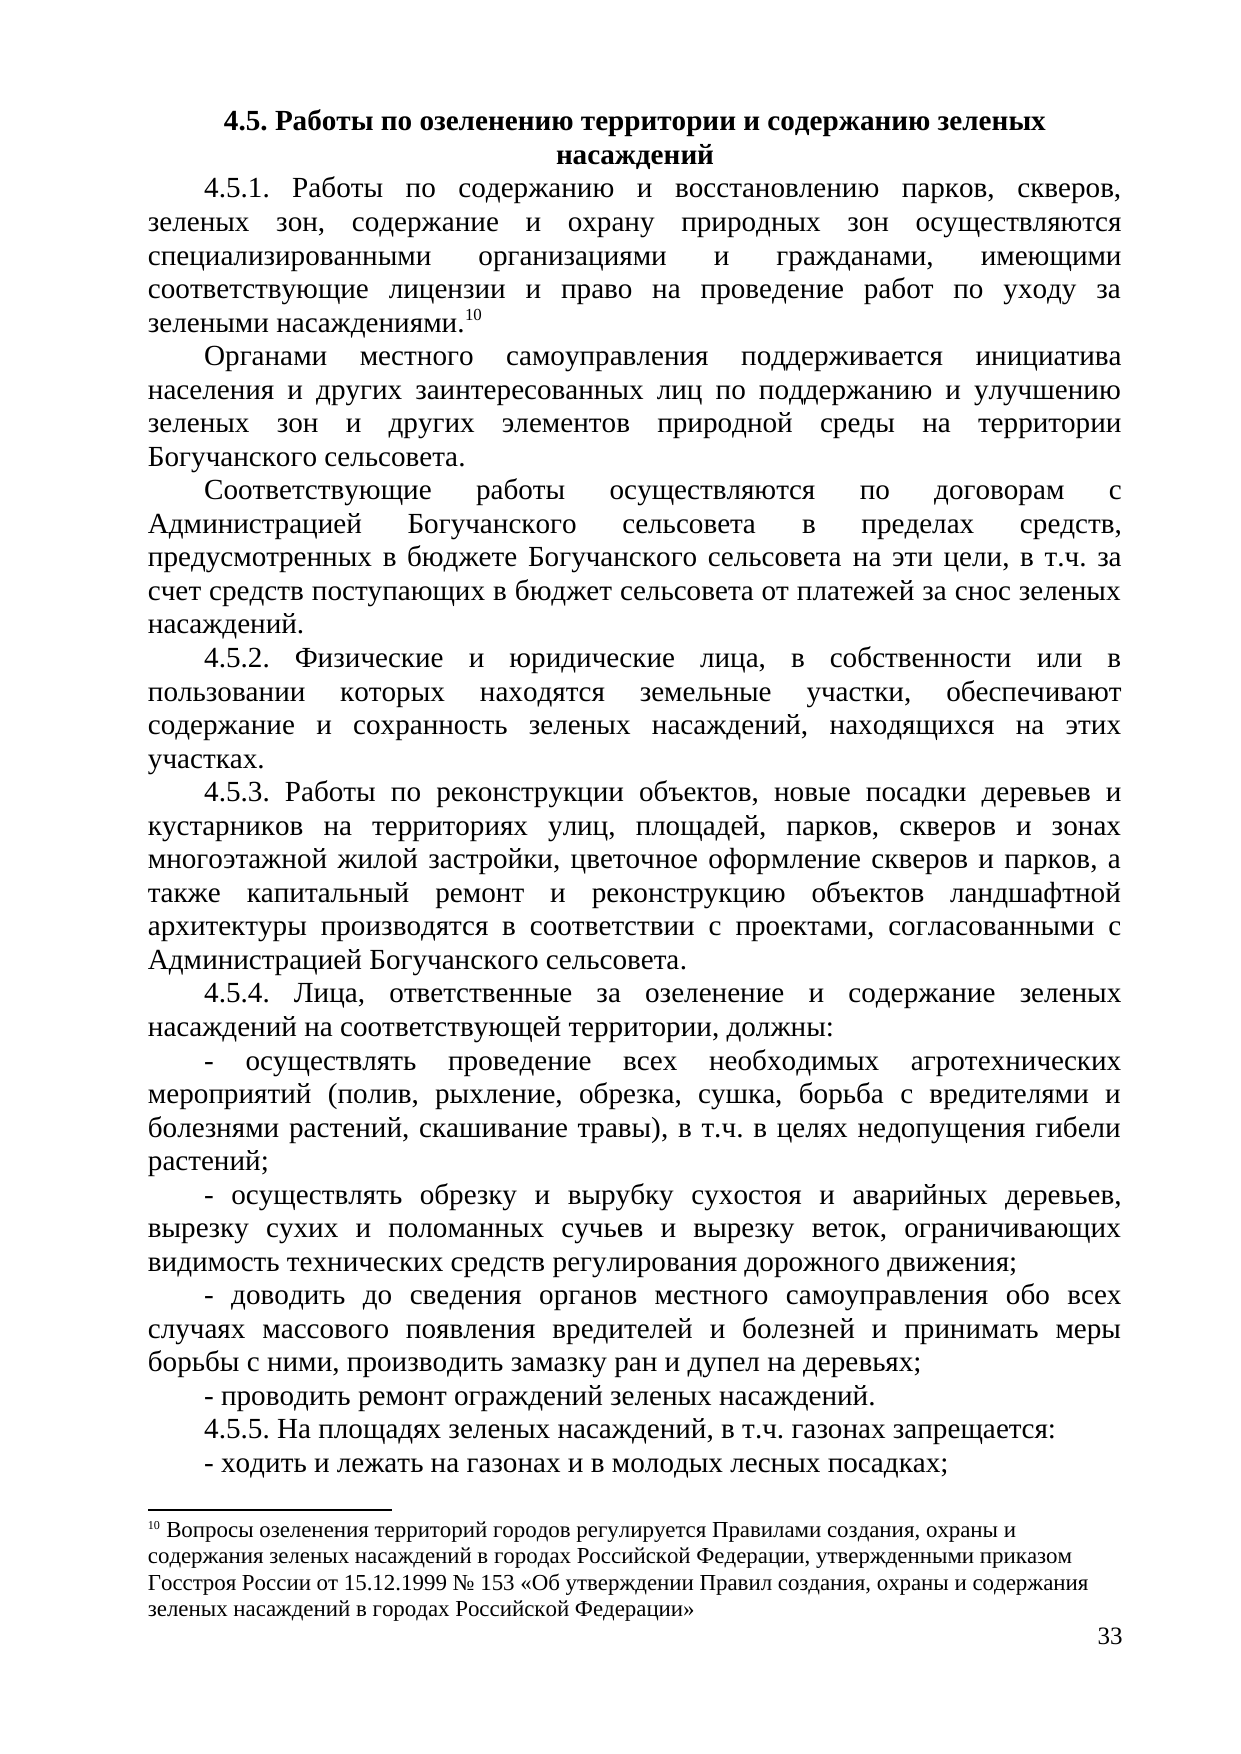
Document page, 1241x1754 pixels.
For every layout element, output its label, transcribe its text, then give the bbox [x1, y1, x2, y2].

text - доводить до сведения органов местного самоуправления обо всех случаях массового появления вредителей и болезней и принимать меры борьбы с ними, производить замазку ран и дупел на деревьях; [148, 1277, 1122, 1378]
text 4.5.4. Лица, ответственные за озеленение и содержание зеленых насаждений на соответствующей территории, должны: [148, 976, 1122, 1043]
text 4.5.1. Работы по содержанию и восстановлению парков, скверов, зеленых зон, содержание и охрану природных зон осуществляются специализированными организациями и гражданами, имеющими соответствующие лицензии и право на проведение работ по уходу за зелеными насаждениями. [148, 171, 1122, 338]
text Соответствующие работы осуществляются по договорам с Администрацией Богучанского сельсовета в пределах средств, предусмотренных в бюджете Богучанского сельсовета на эти цели, в т.ч. за счет средств поступающих в бюджет сельсовета от платежей за снос зеленых насаждений. [148, 472, 1122, 640]
text - проводить ремонт ограждений зеленых насаждений. [148, 1378, 1122, 1412]
text - осуществлять проведение всех необходимых агротехнических мероприятий (полив, рыхление, обрезка, сушка, борьба с вредителями и болезнями растений, скашивание травы), в т.ч. в целях недопущения гибели растений; [148, 1043, 1122, 1177]
text 4.5.5. На площадях зеленых насаждений, в т.ч. газонах запрещается: [148, 1412, 1122, 1445]
text 4.5.2. Физические и юридические лица, в собственности или в пользовании которых находятся земельные участки, обеспечивают содержание и сохранность зеленых насаждений, находящихся на этих участках. [148, 640, 1122, 774]
subtitle 4.5. Работы по озеленению территории и содержанию зеленых насаждений [148, 103, 1122, 171]
text - ходить и лежать на газонах и в молодых лесных посадках; [148, 1445, 1122, 1479]
text - осуществлять обрезку и вырубку сухостоя и аварийных деревьев, вырезку сухих и поломанных сучьев и вырезку веток, ограничивающих видимость технических средств регулирования дорожного движения; [148, 1177, 1122, 1277]
text 4.5.3. Работы по реконструкции объектов, новые посадки деревьев и кустарников на территориях улиц, площадей, парков, скверов и зонах многоэтажной жилой застройки, цветочное оформление скверов и парков, а также капитальный ремонт и реконструкцию объектов ландшафтной архитектуры производятся в соответствии с проектами, согласованными с Администрацией Богучанского сельсовета. [148, 774, 1122, 976]
text Органами местного самоуправления поддерживается инициатива населения и других заинтересованных лиц по поддержанию и улучшению зеленых зон и других элементов природной среды на территории Богучанского сельсовета. [148, 338, 1122, 472]
